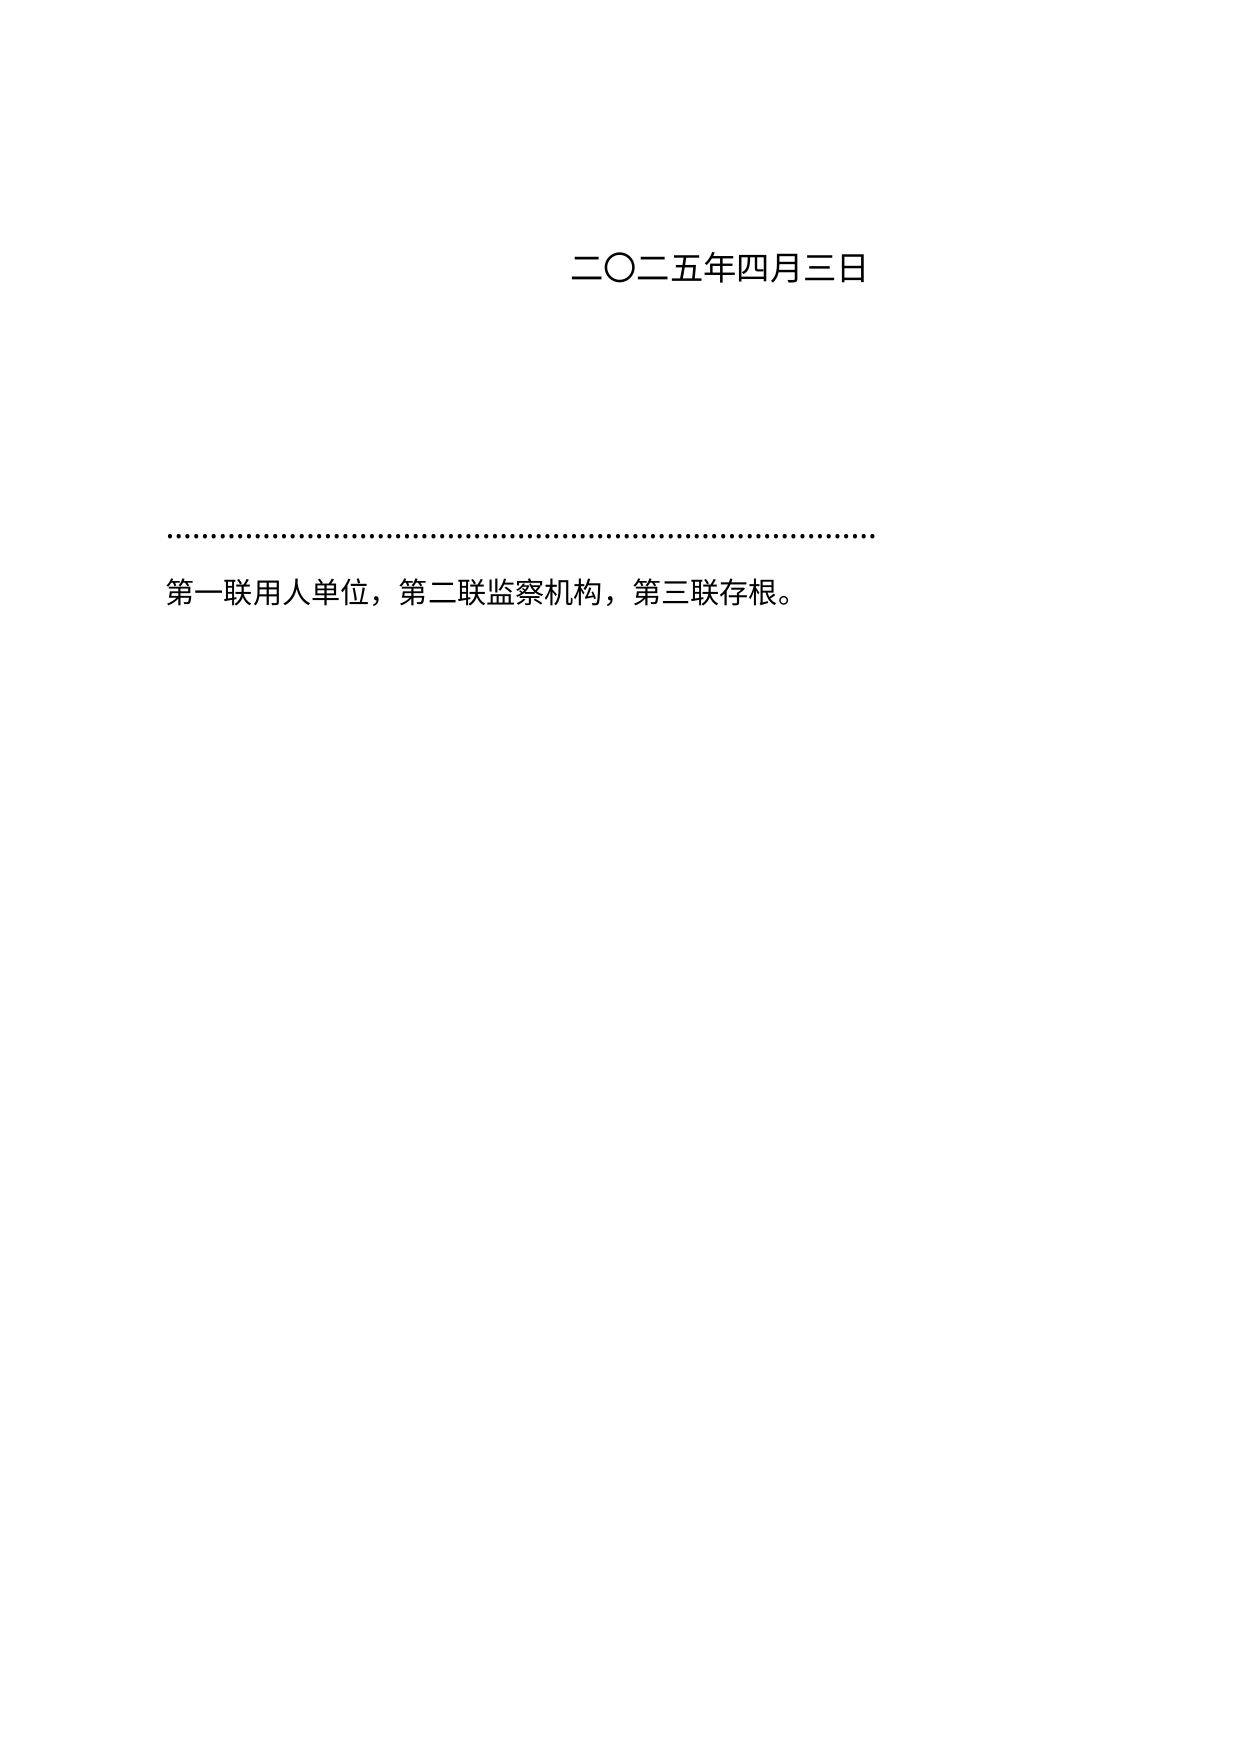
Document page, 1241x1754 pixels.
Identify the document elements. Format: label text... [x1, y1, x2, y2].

text 二〇二五年四月三日 [165, 233, 1087, 298]
text 第一联用人单位，第二联监察机构，第三联存根。 [165, 558, 1087, 623]
text ……………………………………………………………………… [165, 493, 1087, 558]
